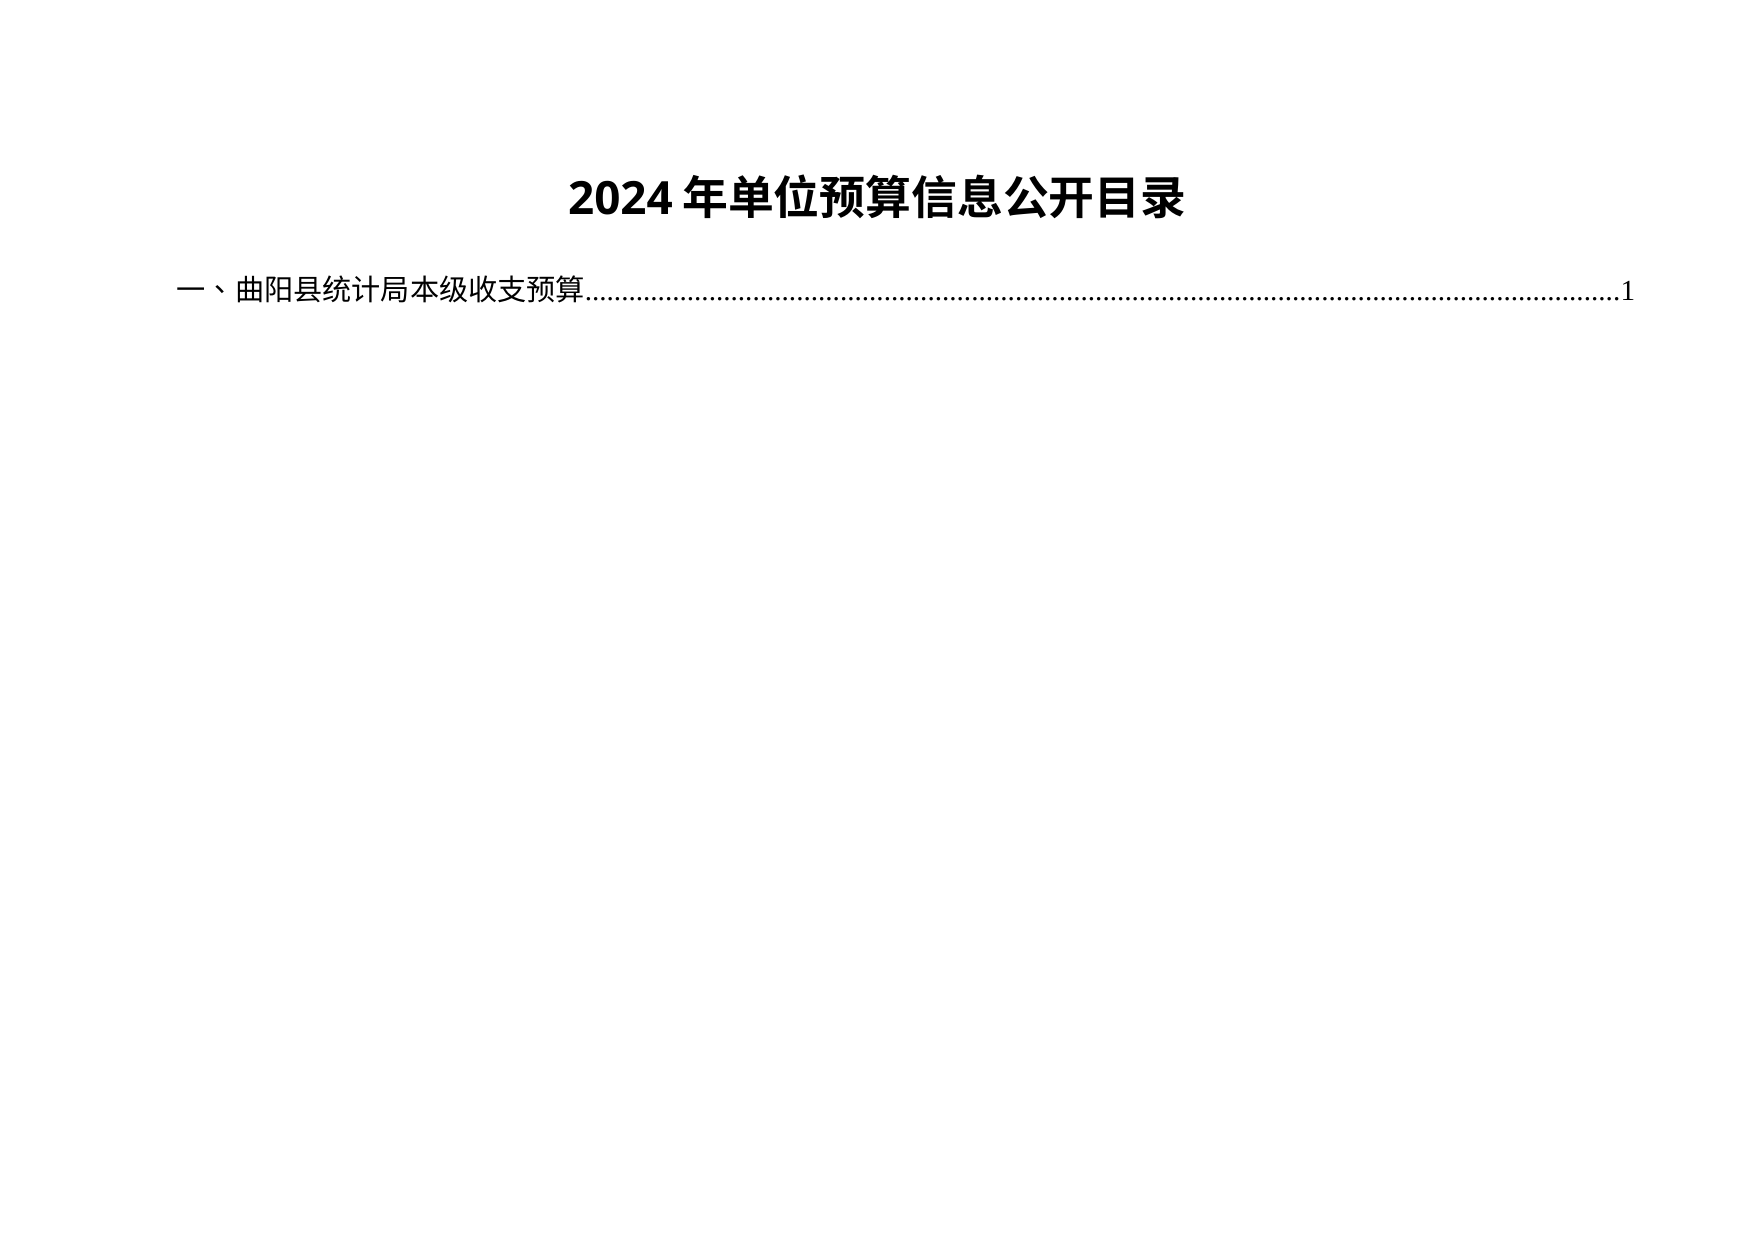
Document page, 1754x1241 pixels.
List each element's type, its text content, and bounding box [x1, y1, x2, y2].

text 一、曲阳县统计局本级收支预算 1 [118, 269, 1636, 309]
text 2024年单位预算信息公开目录 [118, 165, 1636, 228]
